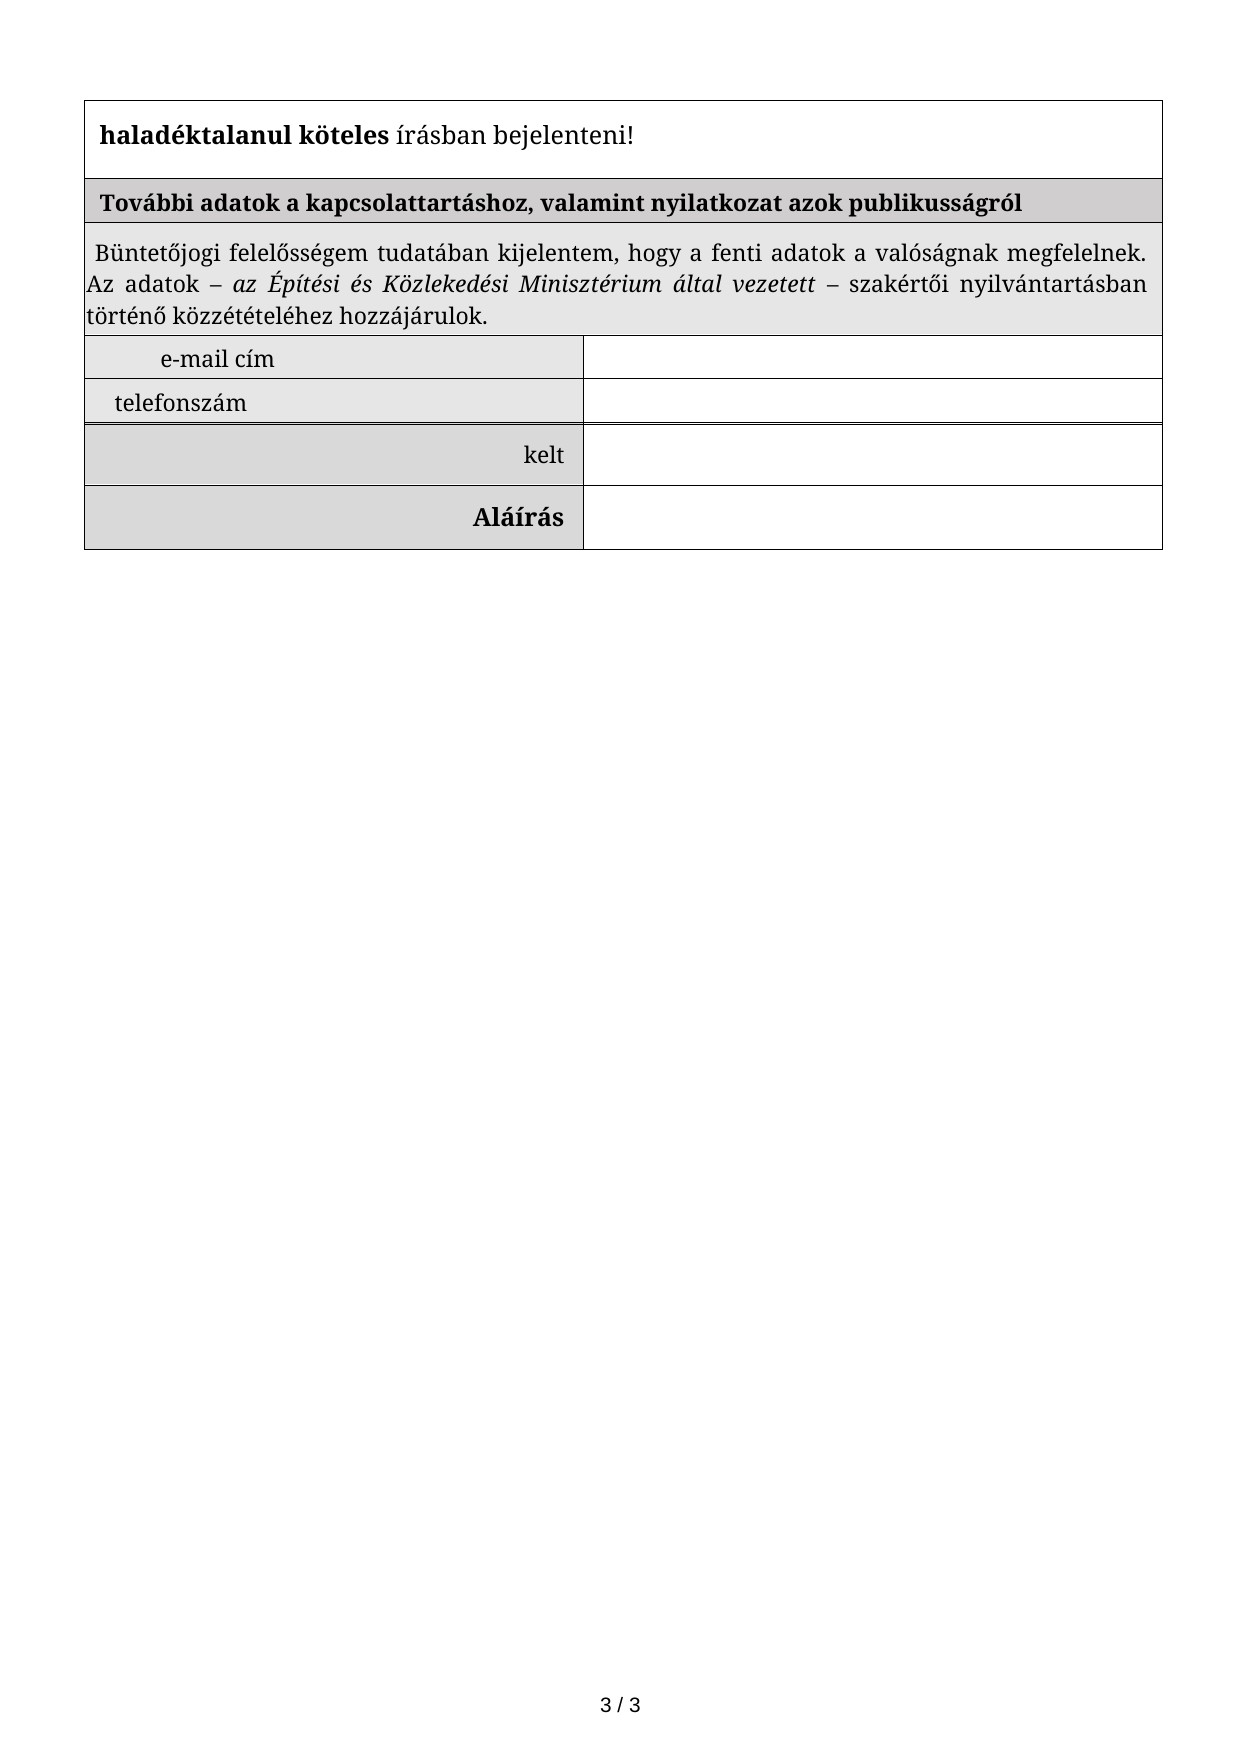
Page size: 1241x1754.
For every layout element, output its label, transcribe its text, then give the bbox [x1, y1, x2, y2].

table_cell telefonszám [85, 379, 583, 422]
table_cell [584, 486, 1162, 549]
table_cell [584, 425, 1162, 484]
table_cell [85, 101, 1162, 178]
table_cell [584, 379, 1162, 422]
table_cell kelt [85, 425, 583, 484]
table_cell Aláírás [85, 486, 583, 549]
table_cell További adatok a kapcsolattartáshoz, valamint nyilatkozat azok publikusságról [85, 179, 1162, 222]
table_cell Büntetőjogi felelősségem tudatában kijelentem, hogy a fenti adatok a valóságnak megfelelnek. Az adatok – az Építési és Közlekedési Minisztérium által vezetett – szakértői nyilvántartásban történő közzétételéhez hozzájárulok. [85, 223, 1162, 334]
table_cell [584, 336, 1162, 378]
table_cell e-mail cím [85, 336, 583, 378]
